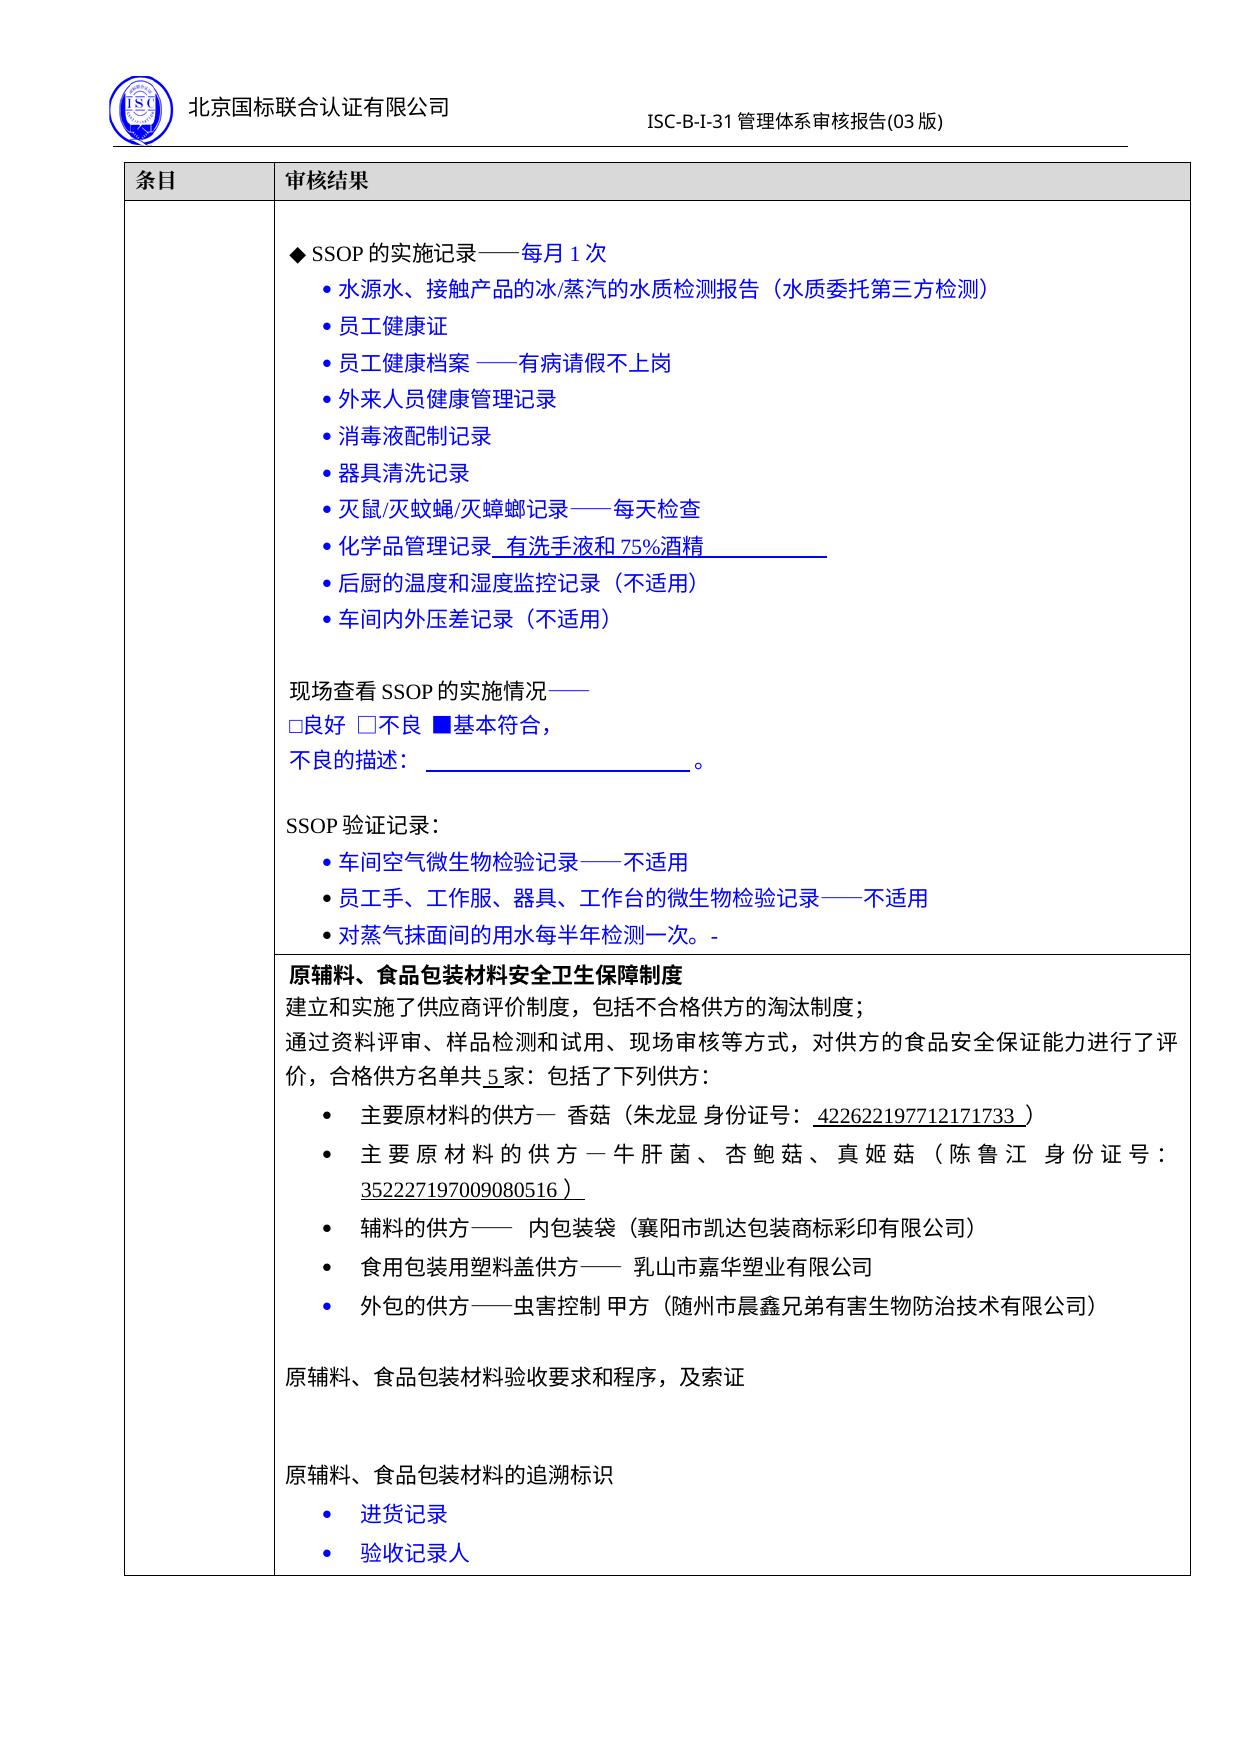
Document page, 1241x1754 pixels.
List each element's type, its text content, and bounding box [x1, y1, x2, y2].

table_header 条目 [125, 163, 274, 200]
table_header 审核结果 [275, 163, 1190, 200]
picture [108, 76, 174, 145]
